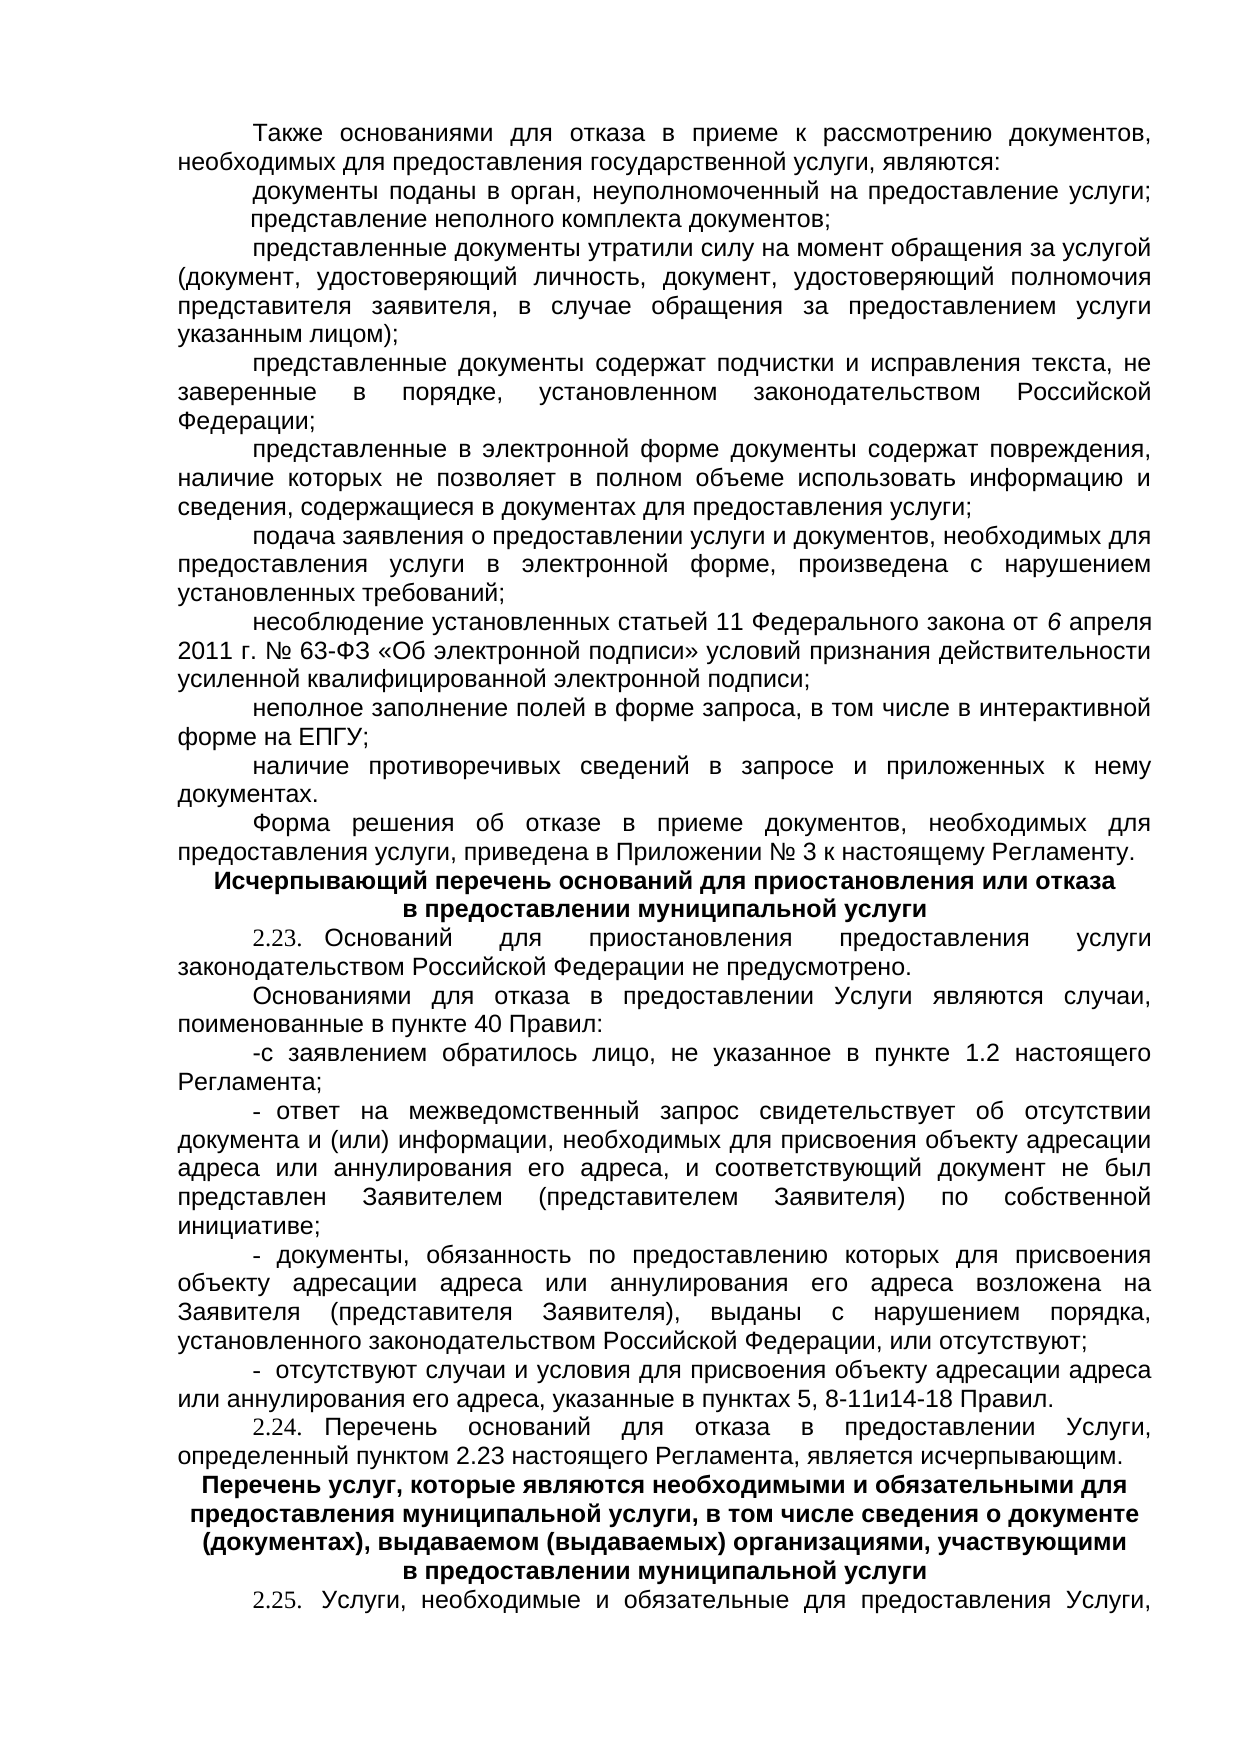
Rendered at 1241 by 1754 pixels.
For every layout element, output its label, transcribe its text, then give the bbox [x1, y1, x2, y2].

text Перечень услуг, которые являются необходимыми и обязательными для предоставления муниципальной услуги, в том числе сведения о документе (документах), выдаваемом (выдаваемых) организациями, участвующими в предоставлении муниципальной услуги [177, 1470, 1152, 1585]
text представленные документы содержат подчистки и исправления текста, не заверенные в порядке, установленном законодательством Российской Федерации; [177, 348, 1152, 434]
text Основаниями для отказа в предоставлении Услуги являются случаи, поименованные в пункте 40 Правил: [177, 981, 1152, 1038]
list ответ на межведомственный запрос свидетельствует об отсутствии документа и (или) информации, необходимых для присвоения объекту адресации адреса или аннулирования его адреса, и соответствующий документ не был представлен Заявителем (представителем Заявителя) по собственной инициативе; [177, 1096, 1152, 1239]
text несоблюдение установленных статьей 11 Федерального закона от 6 апреля 2011 г. № 63-ФЗ «Об электронной подписи» условий признания действительности усиленной квалифицированной электронной подписи; [177, 607, 1152, 693]
text Исчерпывающий перечень оснований для приостановления или отказа в предоставлении муниципальной услуги [177, 866, 1152, 923]
list Перечень оснований для отказа в предоставлении Услуги, определенный пунктом 2.23 настоящего Регламента, является исчерпывающим. [177, 1412, 1152, 1470]
list документы, обязанность по предоставлению которых для присвоения объекту адресации адреса или аннулирования его адреса возложена на Заявителя (представителя Заявителя), выданы с нарушением порядка, установленного законодательством Российской Федерации, или отсутствуют; [177, 1239, 1152, 1355]
list отсутствуют случаи и условия для присвоения объекту адресации адреса или аннулирования его адреса, указанные в пунктах 5, 8-11и14-18 Правил. [177, 1355, 1152, 1412]
text представленные документы утратили силу на момент обращения за услугой (документ, удостоверяющий личность, документ, удостоверяющий полномочия представителя заявителя, в случае обращения за предоставлением услуги указанным лицом); [177, 233, 1152, 348]
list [177, 1585, 1152, 1614]
text наличие противоречивых сведений в запросе и приложенных к нему документах. [177, 751, 1152, 808]
text неполное заполнение полей в форме запроса, в том числе в интерактивной форме на ЕПГУ; [177, 693, 1152, 751]
text документы поданы в орган, неуполномоченный на предоставление услуги; представление неполного комплекта документов; [250, 176, 1152, 233]
list Оснований для приостановления предоставления услуги законодательством Российской Федерации не предусмотрено. [177, 923, 1152, 981]
text Также основаниями для отказа в приеме к рассмотрению документов, необходимых для предоставления государственной услуги, являются: [177, 118, 1152, 176]
text -с заявлением обратилось лицо, не указанное в пункте 1.2 настоящего Регламента; [177, 1038, 1152, 1096]
text представленные в электронной форме документы содержат повреждения, наличие которых не позволяет в полном объеме использовать информацию и сведения, содержащиеся в документах для предоставления услуги; [177, 434, 1152, 521]
text подача заявления о предоставлении услуги и документов, необходимых для предоставления услуги в электронной форме, произведена с нарушением установленных требований; [177, 521, 1152, 607]
text Форма решения об отказе в приеме документов, необходимых для предоставления услуги, приведена в Приложении № 3 к настоящему Регламенту. [177, 808, 1152, 866]
